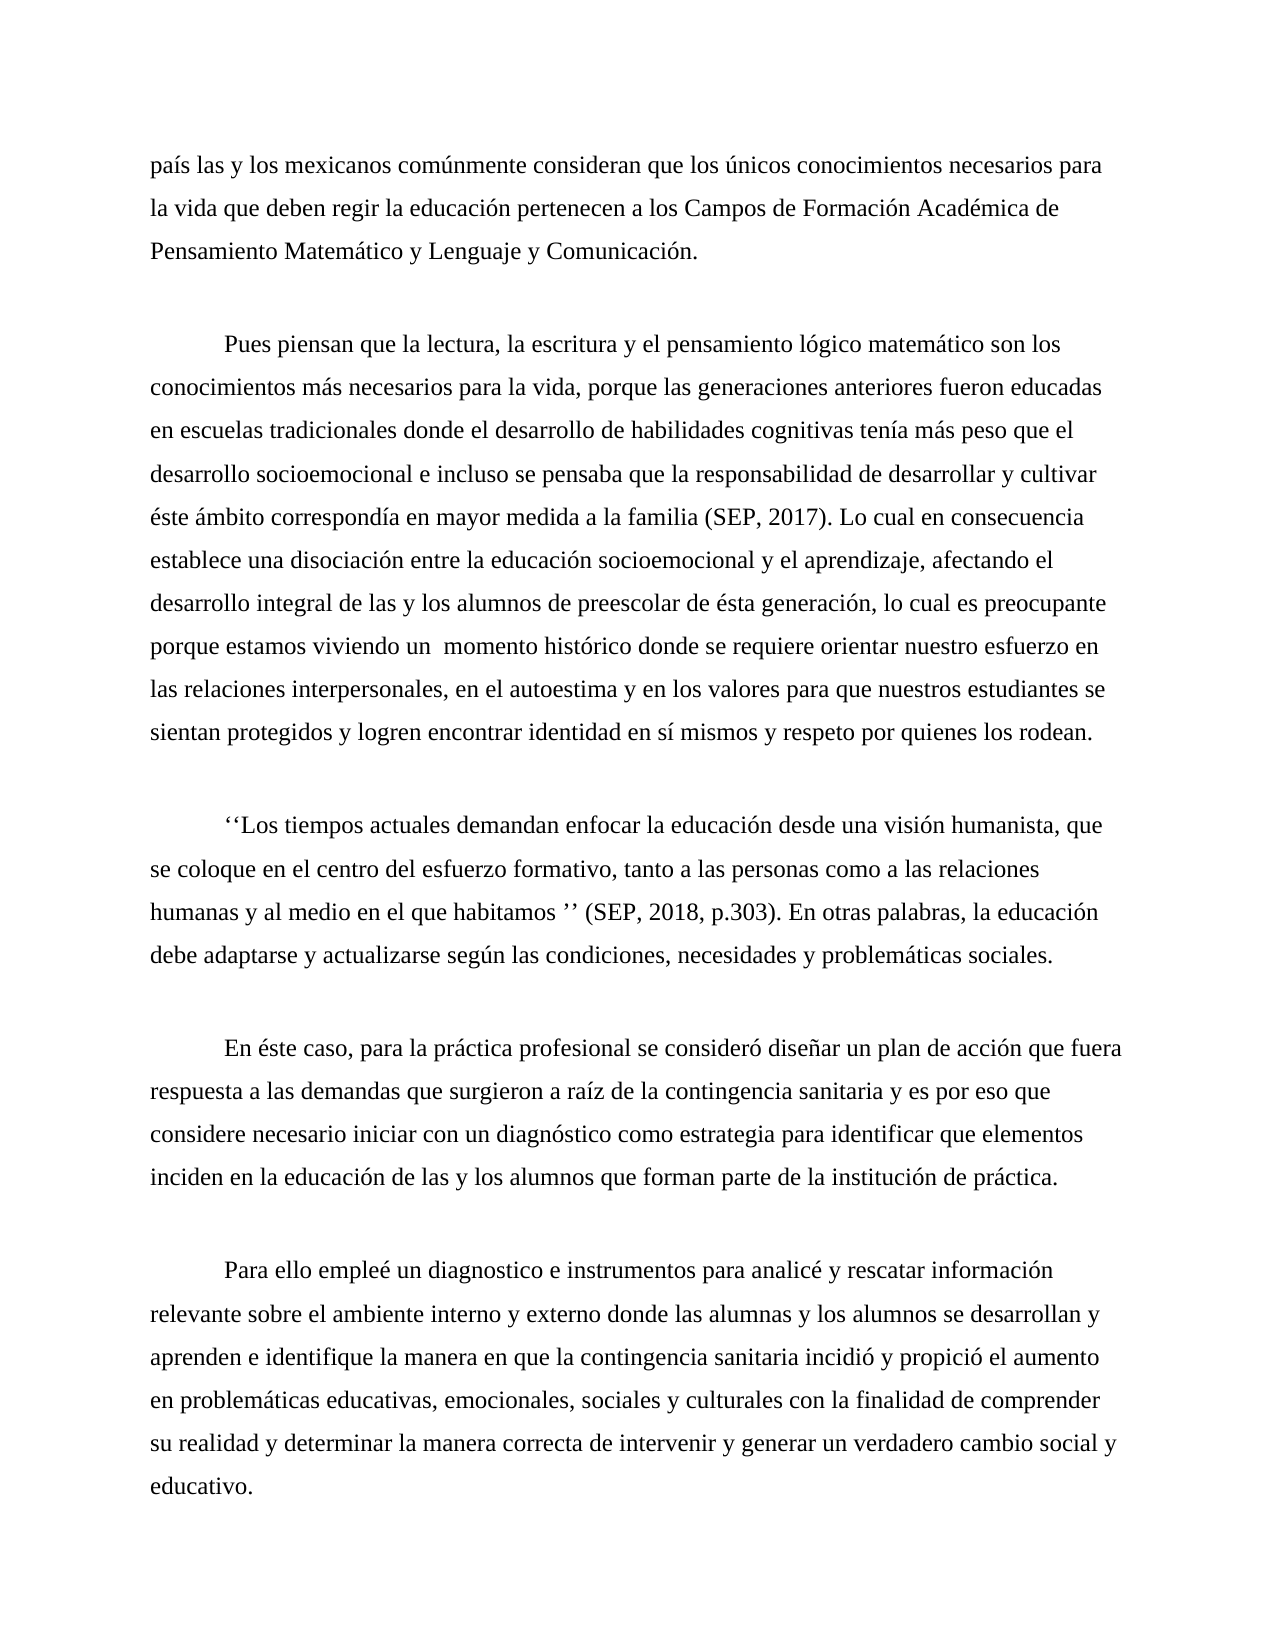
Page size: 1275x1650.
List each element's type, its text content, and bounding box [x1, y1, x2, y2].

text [150, 150, 1125, 265]
text Para ello empleé un diagnostico e instrumentos para analicé y rescatar información relevante sobre el ambiente interno y externo donde las alumnas y los alumnos se desarrollan y aprenden e identifique la manera en que la contingencia sanitaria incidió y propició el aumento en problemáticas educativas, emocionales, sociales y culturales con la finalidad de comprender su realidad y determinar la manera correcta de intervenir y generar un verdadero cambio social y educativo. [150, 1256, 1125, 1500]
text ‘‘Los tiempos actuales demandan enfocar la educación desde una visión humanista, que se coloque en el centro del esfuerzo formativo, tanto a las personas como a las relaciones humanas y al medio en el que habitamos ’’ (SEP, 2018, p.303). En otras palabras, la educación debe adaptarse y actualizarse según las condiciones, necesidades y problemáticas sociales. [150, 811, 1125, 969]
text En éste caso, para la práctica profesional se consideró diseñar un plan de acción que fuera respuesta a las demandas que surgieron a raíz de la contingencia sanitaria y es por eso que considere necesario iniciar con un diagnóstico como estrategia para identificar que elementos inciden en la educación de las y los alumnos que forman parte de la institución de práctica. [150, 1033, 1125, 1191]
text Pues piensan que la lectura, la escritura y el pensamiento lógico matemático son los conocimientos más necesarios para la vida, porque las generaciones anteriores fueron educadas en escuelas tradicionales donde el desarrollo de habilidades cognitivas tenía más peso que el desarrollo socioemocional e incluso se pensaba que la responsabilidad de desarrollar y cultivar éste ámbito correspondía en mayor medida a la familia (SEP, 2017). Lo cual en consecuencia establece una disociación entre la educación socioemocional y el aprendizaje, afectando el desarrollo integral de las y los alumnos de preescolar de ésta generación, lo cual es preocupante porque estamos viviendo un momento histórico donde se requiere orientar nuestro esfuerzo en las relaciones interpersonales, en el autoestima y en los valores para que nuestros estudiantes se sientan protegidos y logren encontrar identidad en sí mismos y respeto por quienes los rodean. [150, 329, 1125, 746]
